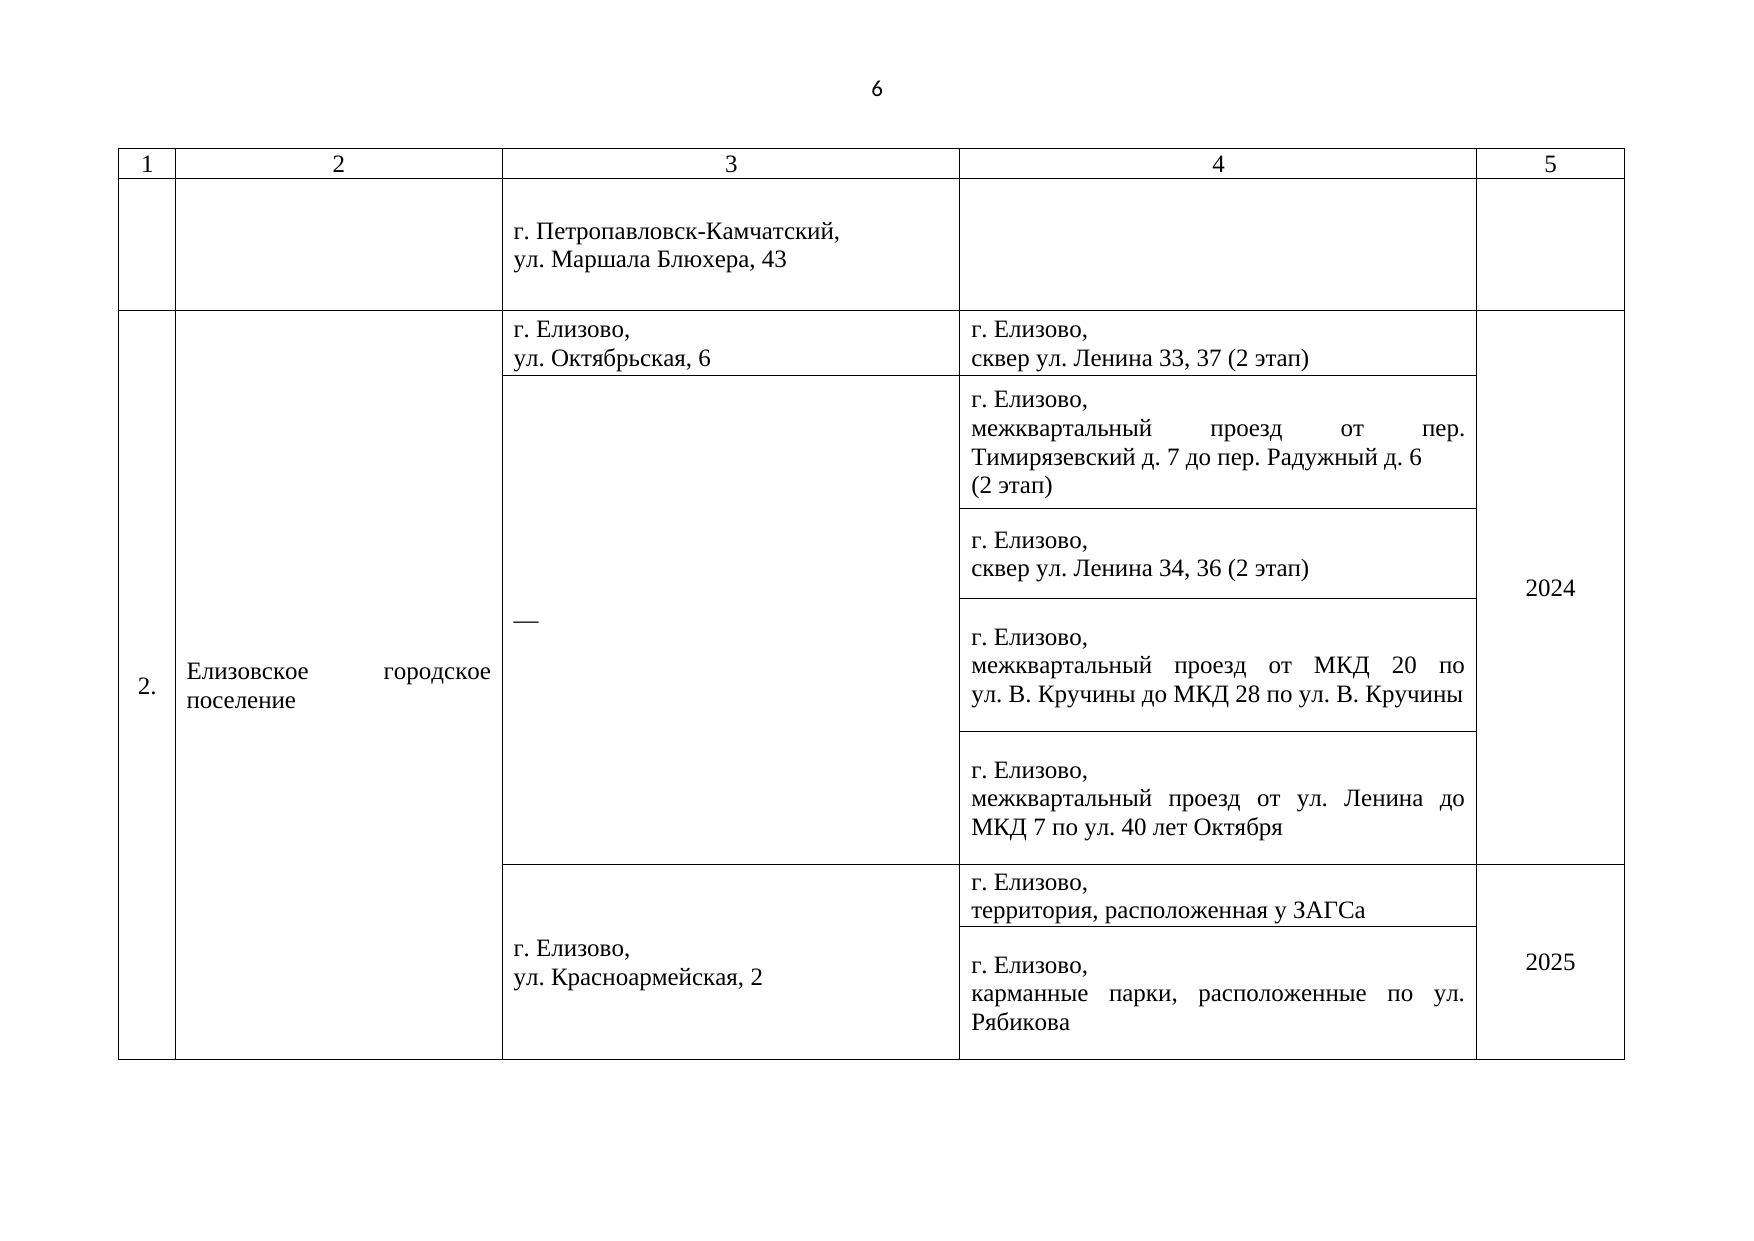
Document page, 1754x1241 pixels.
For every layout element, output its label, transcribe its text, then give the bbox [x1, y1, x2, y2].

table_cell 2025 [1477, 865, 1624, 1059]
table_header 2 [176, 149, 502, 177]
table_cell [960, 179, 1476, 310]
table_cell — [503, 376, 959, 864]
table_cell г. Елизово, ул. Красноармейская, 2 [503, 865, 959, 1059]
table_cell г. Елизово, ул. Октябрьская, 6 [503, 311, 959, 375]
table_cell г. Елизово, сквер ул. Ленина 33, 37 (2 этап) [960, 311, 1476, 375]
table_header 1 [119, 149, 175, 177]
table_cell 2024 [1477, 311, 1624, 864]
table_cell 2. [119, 311, 175, 1059]
table_cell г. Петропавловск-Камчатский, ул. Маршала Блюхера, 43 [503, 179, 959, 310]
table_cell г. Елизово, межквартальный проезд от пер. Тимирязевский д. 7 до пер. Радужный д. 6 (2 этап) [960, 376, 1476, 508]
table_cell г. Елизово, межквартальный проезд от ул. Ленина до МКД 7 по ул. 40 лет Октября [960, 732, 1476, 864]
table_header 3 [503, 149, 959, 177]
table_cell г. Елизово, сквер ул. Ленина 34, 36 (2 этап) [960, 509, 1476, 598]
table_cell г. Елизово, межквартальный проезд от МКД 20 по ул. В. Кручины до МКД 28 по ул. В. Кручины [960, 599, 1476, 731]
table_header 5 [1477, 149, 1624, 177]
table_cell г. Елизово, территория, расположенная у ЗАГСа [960, 865, 1476, 926]
table_cell Елизовское городское поселение [176, 311, 502, 1059]
table_header 4 [960, 149, 1476, 177]
table_cell г. Елизово, карманные парки, расположенные по ул. Рябикова [960, 927, 1476, 1059]
